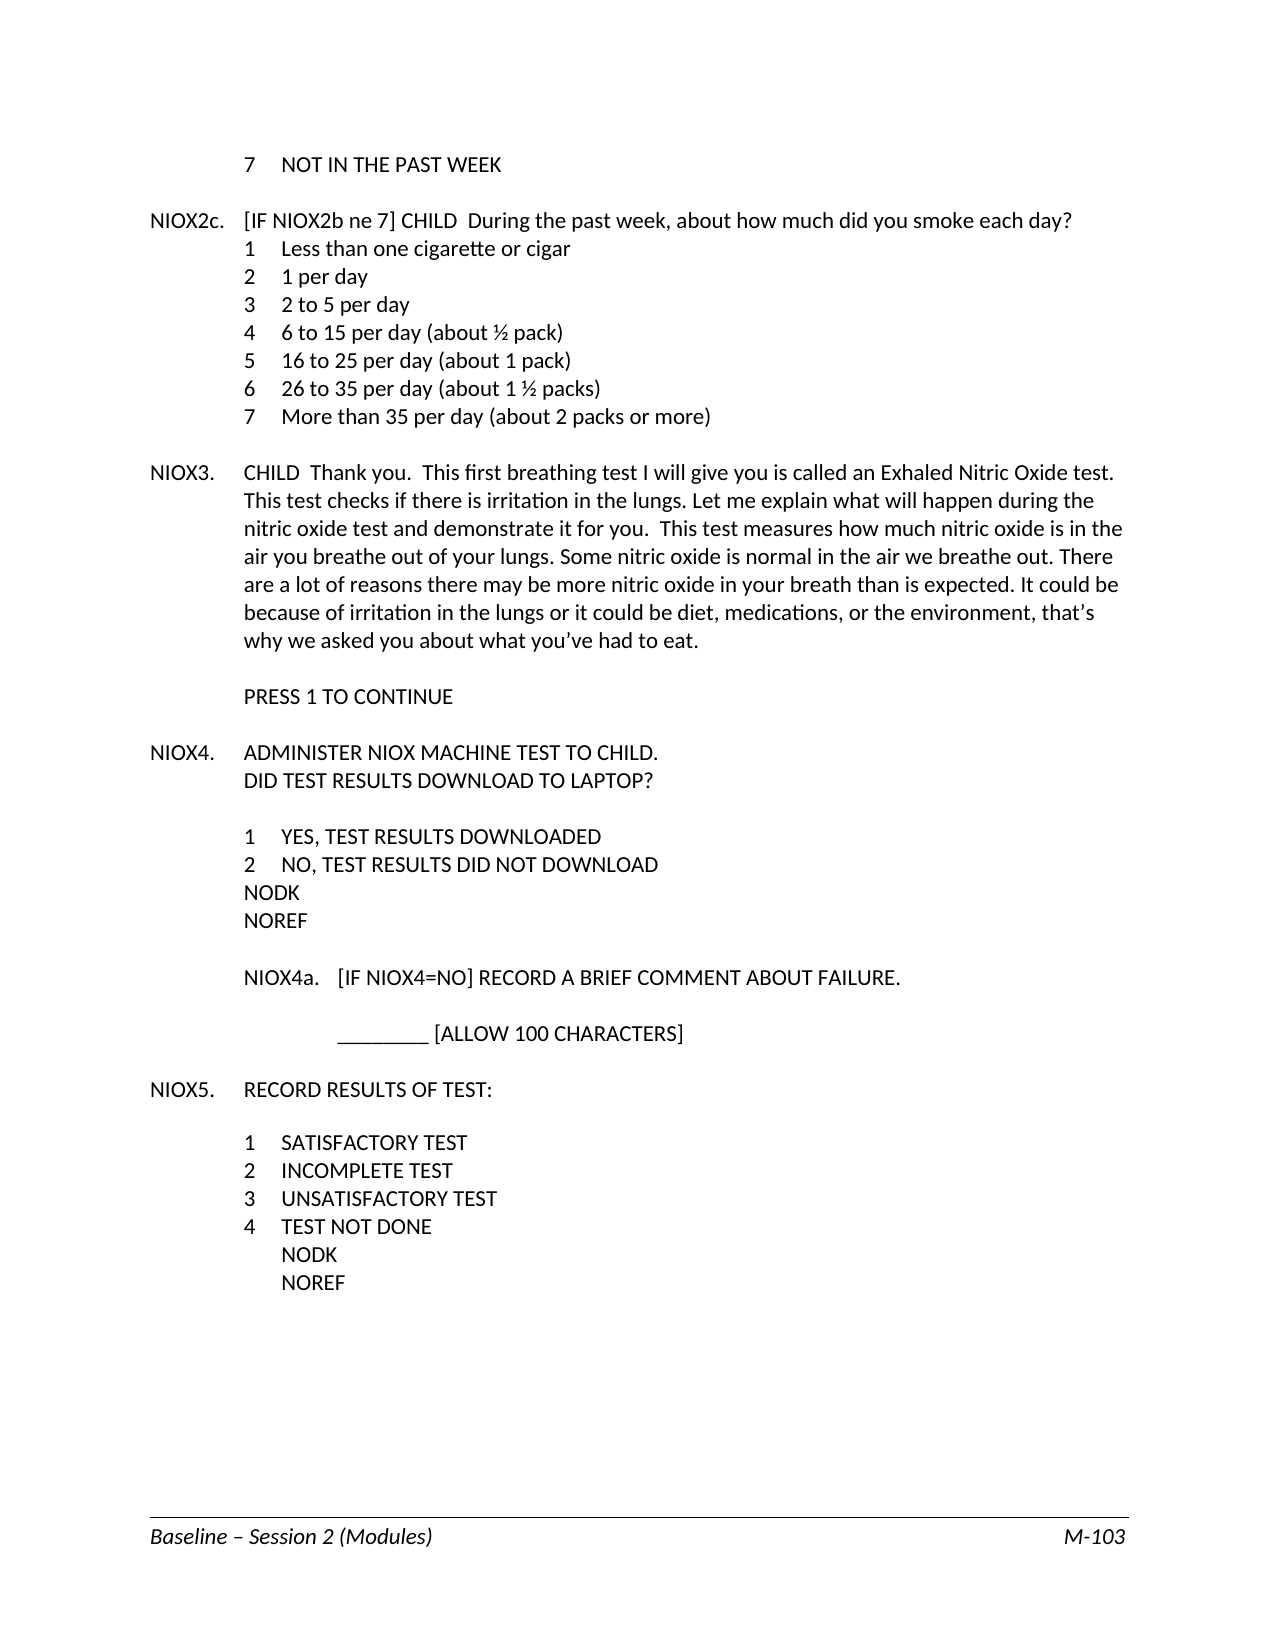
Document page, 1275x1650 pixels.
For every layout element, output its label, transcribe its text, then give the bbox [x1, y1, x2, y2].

text 7 NOT IN THE PAST WEEK [244, 150, 1125, 178]
text 6 26 to 35 per day (about 1 ½ packs) [244, 374, 1125, 402]
list TEST NOT DONE [244, 1212, 1125, 1240]
text NOREF [281, 1268, 1125, 1296]
list NIOX3. CHILD Thank you. This first breathing test I will give you is called an Exhaled Nitric Oxide test. This test checks if there is irritation in the lungs. Let me explain what will happen during the nitric oxide test and demonstrate it for you. This test measures how much nitric oxide is in the air you breathe out of your lungs. Some nitric oxide is normal in the air we breathe out. There are a lot of reasons there may be more nitric oxide in your breath than is expected. It could be because of irritation in the lungs or it could be diet, medications, or the environment, that’s why we asked you about what you’ve had to eat. [150, 458, 1125, 654]
list PRESS 1 TO CONTINUE [244, 682, 1125, 710]
text 5 16 to 25 per day (about 1 pack) [244, 346, 1125, 374]
list YES, TEST RESULTS DOWNLOADED [244, 822, 1125, 851]
text NIOX4. ADMINISTER NIOX MACHINE TEST TO CHILD. [150, 738, 1125, 766]
text NODK [244, 878, 1125, 907]
text 2 NO, TEST RESULTS DID NOT DOWNLOAD [244, 851, 1125, 878]
text NOREF [244, 907, 1125, 934]
list INCOMPLETE TEST [244, 1156, 1125, 1184]
list DID TEST RESULTS DOWNLOAD TO LAPTOP? [244, 766, 1125, 794]
text 2 1 per day [244, 262, 1125, 290]
text 7 More than 35 per day (about 2 packs or more) [244, 402, 1125, 430]
text ________ [ALLOW 100 CHARACTERS] [337, 1019, 1125, 1047]
list SATISFACTORY TEST [244, 1128, 1125, 1156]
text 3 2 to 5 per day [244, 290, 1125, 318]
text NIOX4a. [IF NIOX4=NO] RECORD A BRIEF COMMENT ABOUT FAILURE. [244, 963, 1125, 991]
text NODK [281, 1240, 1125, 1268]
text 4 6 to 15 per day (about ½ pack) [244, 318, 1125, 346]
text NIOX2c. [IF NIOX2b ne 7] CHILD During the past week, about how much did you smoke each day? [150, 206, 1125, 234]
list UNSATISFACTORY TEST [244, 1184, 1125, 1212]
text NIOX5. RECORD RESULTS OF TEST: [150, 1075, 1125, 1103]
text 1 Less than one cigarette or cigar [244, 234, 1125, 262]
